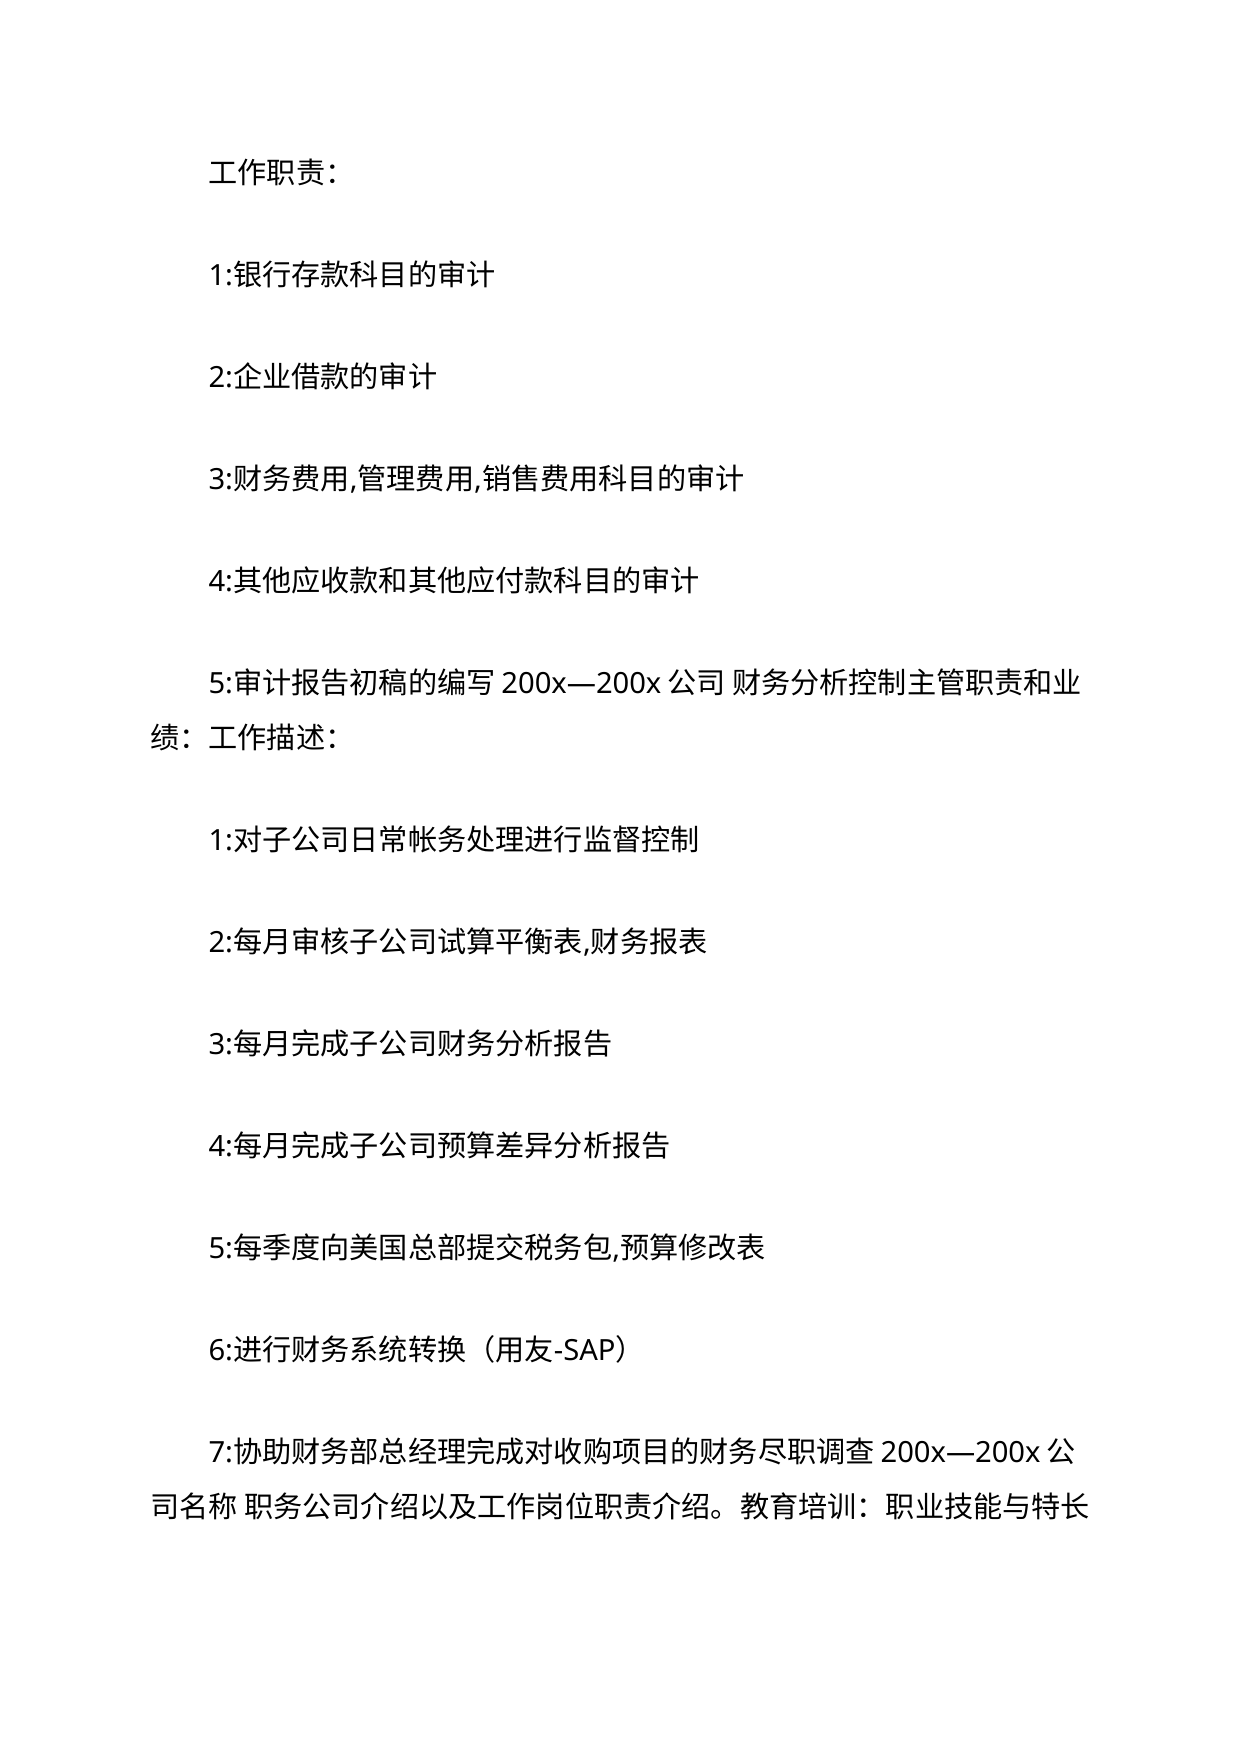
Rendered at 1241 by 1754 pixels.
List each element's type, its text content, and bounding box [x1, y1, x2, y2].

text 3:财务费用,管理费用,销售费用科目的审计 [150, 456, 1090, 498]
text 7:协助财务部总经理完成对收购项目的财务尽职调查200x—200x公司名称 职务公司介绍以及工作岗位职责介绍。教育培训：职业技能与特长 [150, 1428, 1090, 1526]
text 2:每月审核子公司试算平衡表,财务报表 [150, 918, 1090, 961]
text 2:企业借款的审计 [150, 354, 1090, 396]
text 5:审计报告初稿的编写200x—200x公司 财务分析控制主管职责和业绩：工作描述： [150, 660, 1090, 757]
text 3:每月完成子公司财务分析报告 [150, 1020, 1090, 1063]
text 5:每季度向美国总部提交税务包,预算修改表 [150, 1224, 1090, 1267]
text 6:进行财务系统转换（用友-SAP） [150, 1326, 1090, 1369]
text 1:对子公司日常帐务处理进行监督控制 [150, 816, 1090, 859]
text 4:每月完成子公司预算差异分析报告 [150, 1122, 1090, 1165]
text 4:其他应收款和其他应付款科目的审计 [150, 558, 1090, 600]
text 1:银行存款科目的审计 [150, 252, 1090, 294]
text 工作职责： [150, 150, 1090, 192]
